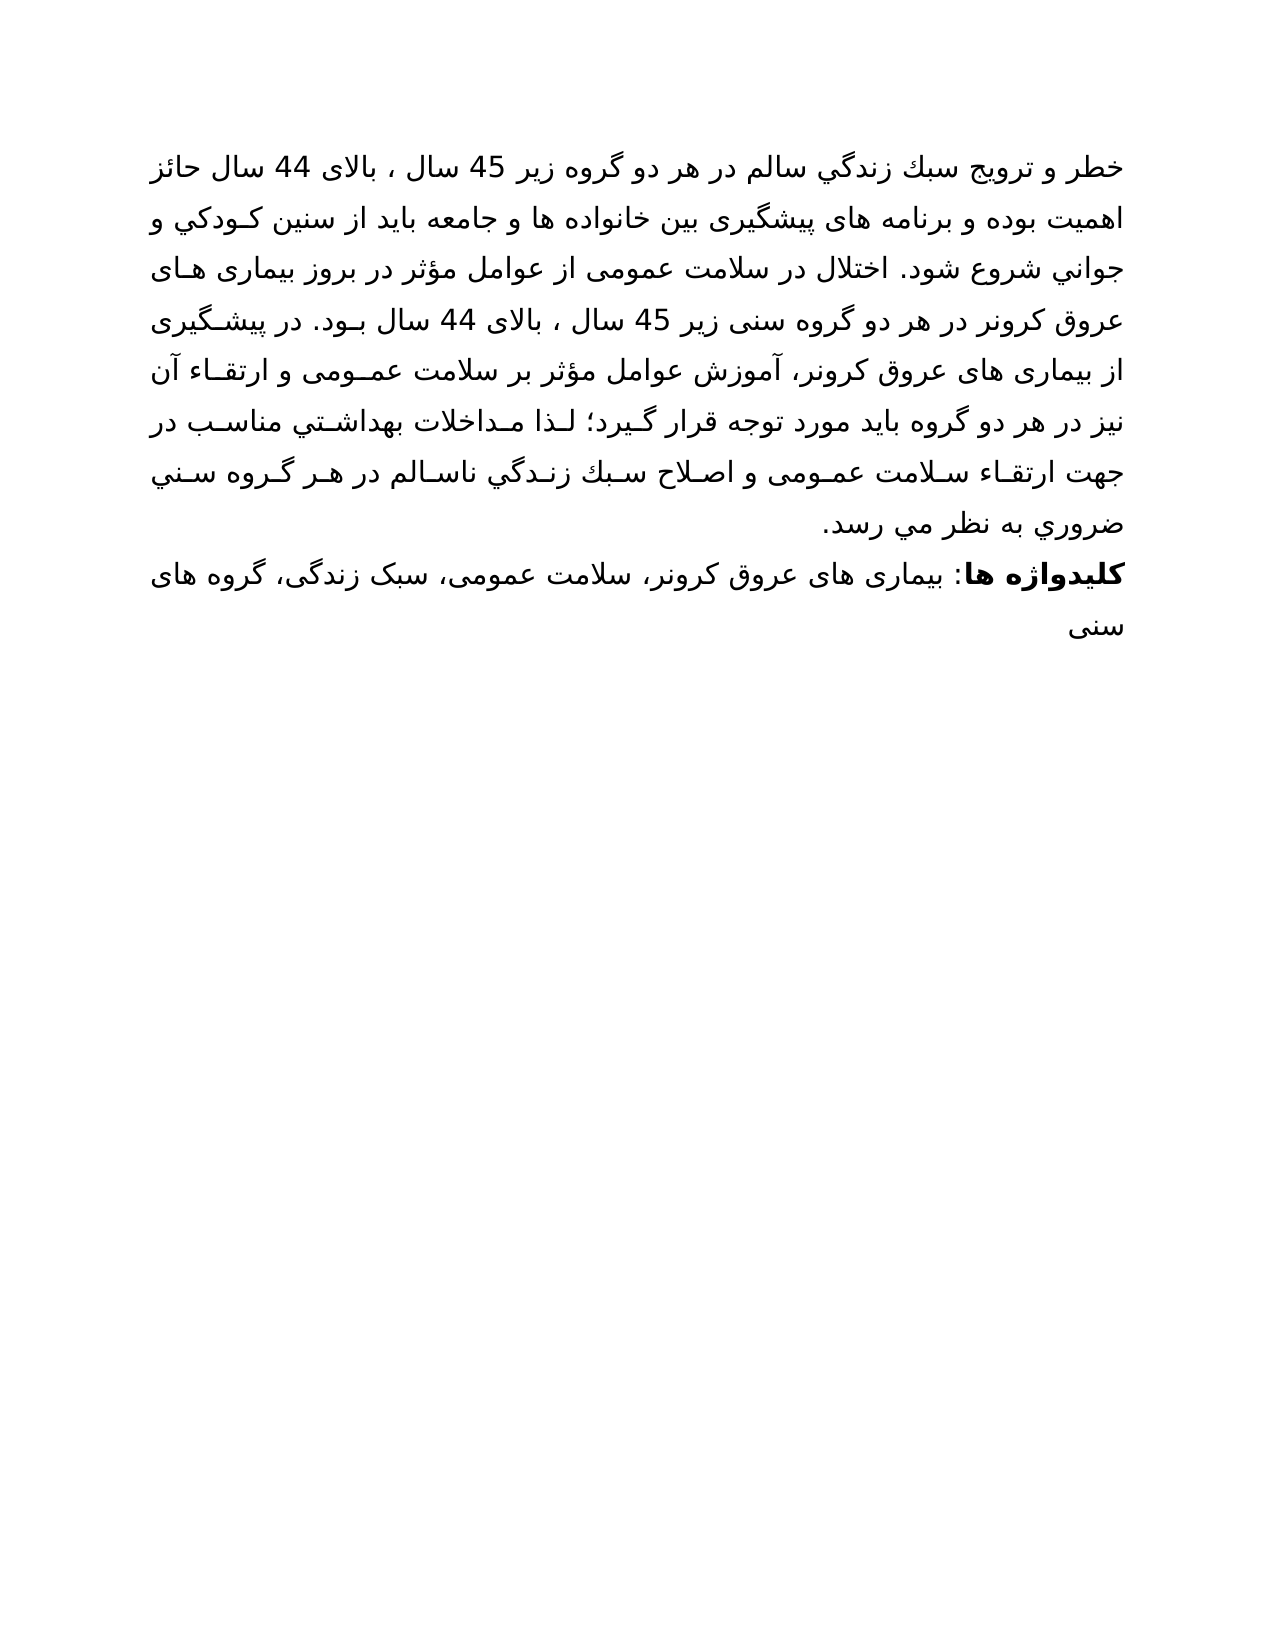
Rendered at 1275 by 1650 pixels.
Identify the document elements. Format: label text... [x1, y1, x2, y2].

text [150, 150, 1125, 541]
text كليدواژه ها: بیماری های عروق کرونر، سلامت عمومی، سبک زندگی، گروه های سنی [150, 557, 1125, 642]
